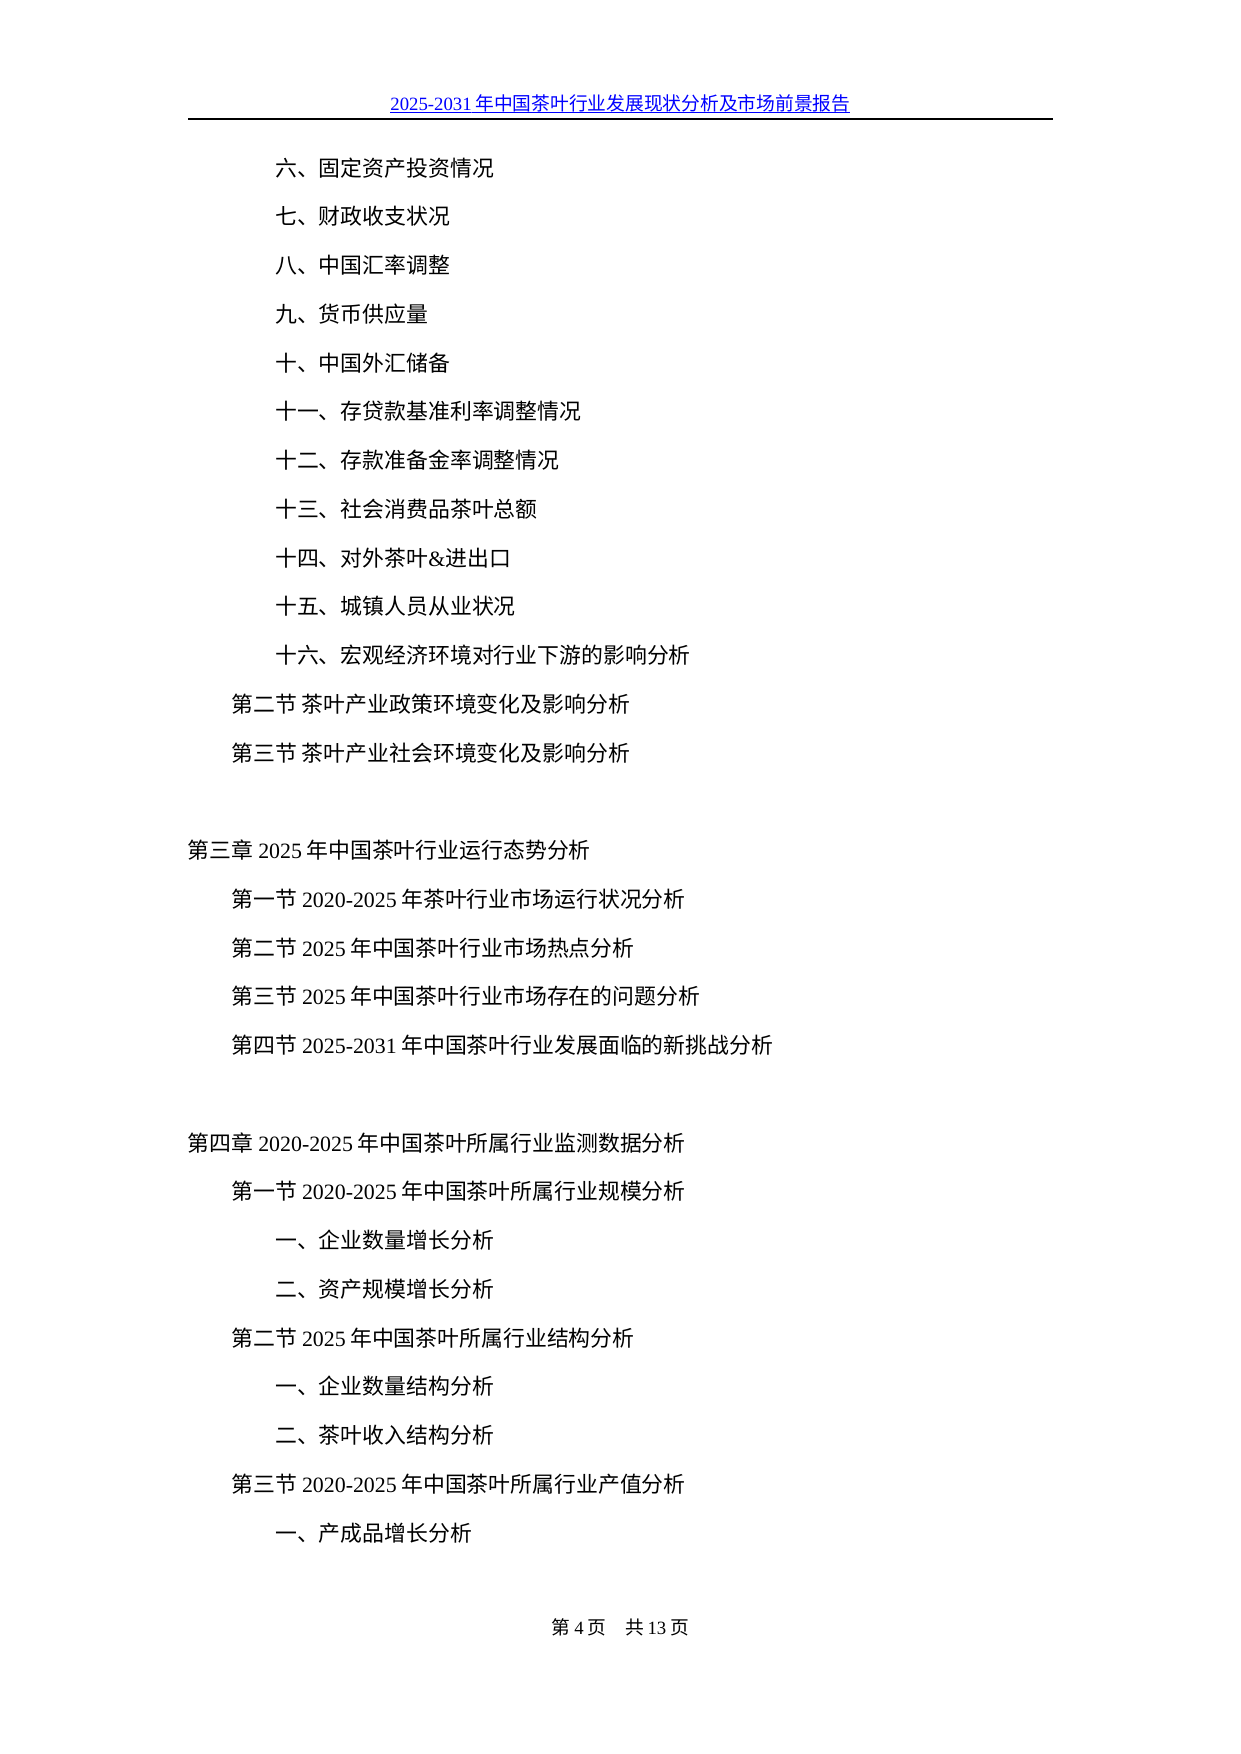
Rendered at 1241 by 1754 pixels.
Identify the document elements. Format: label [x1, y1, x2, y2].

text [187, 150, 1053, 1548]
